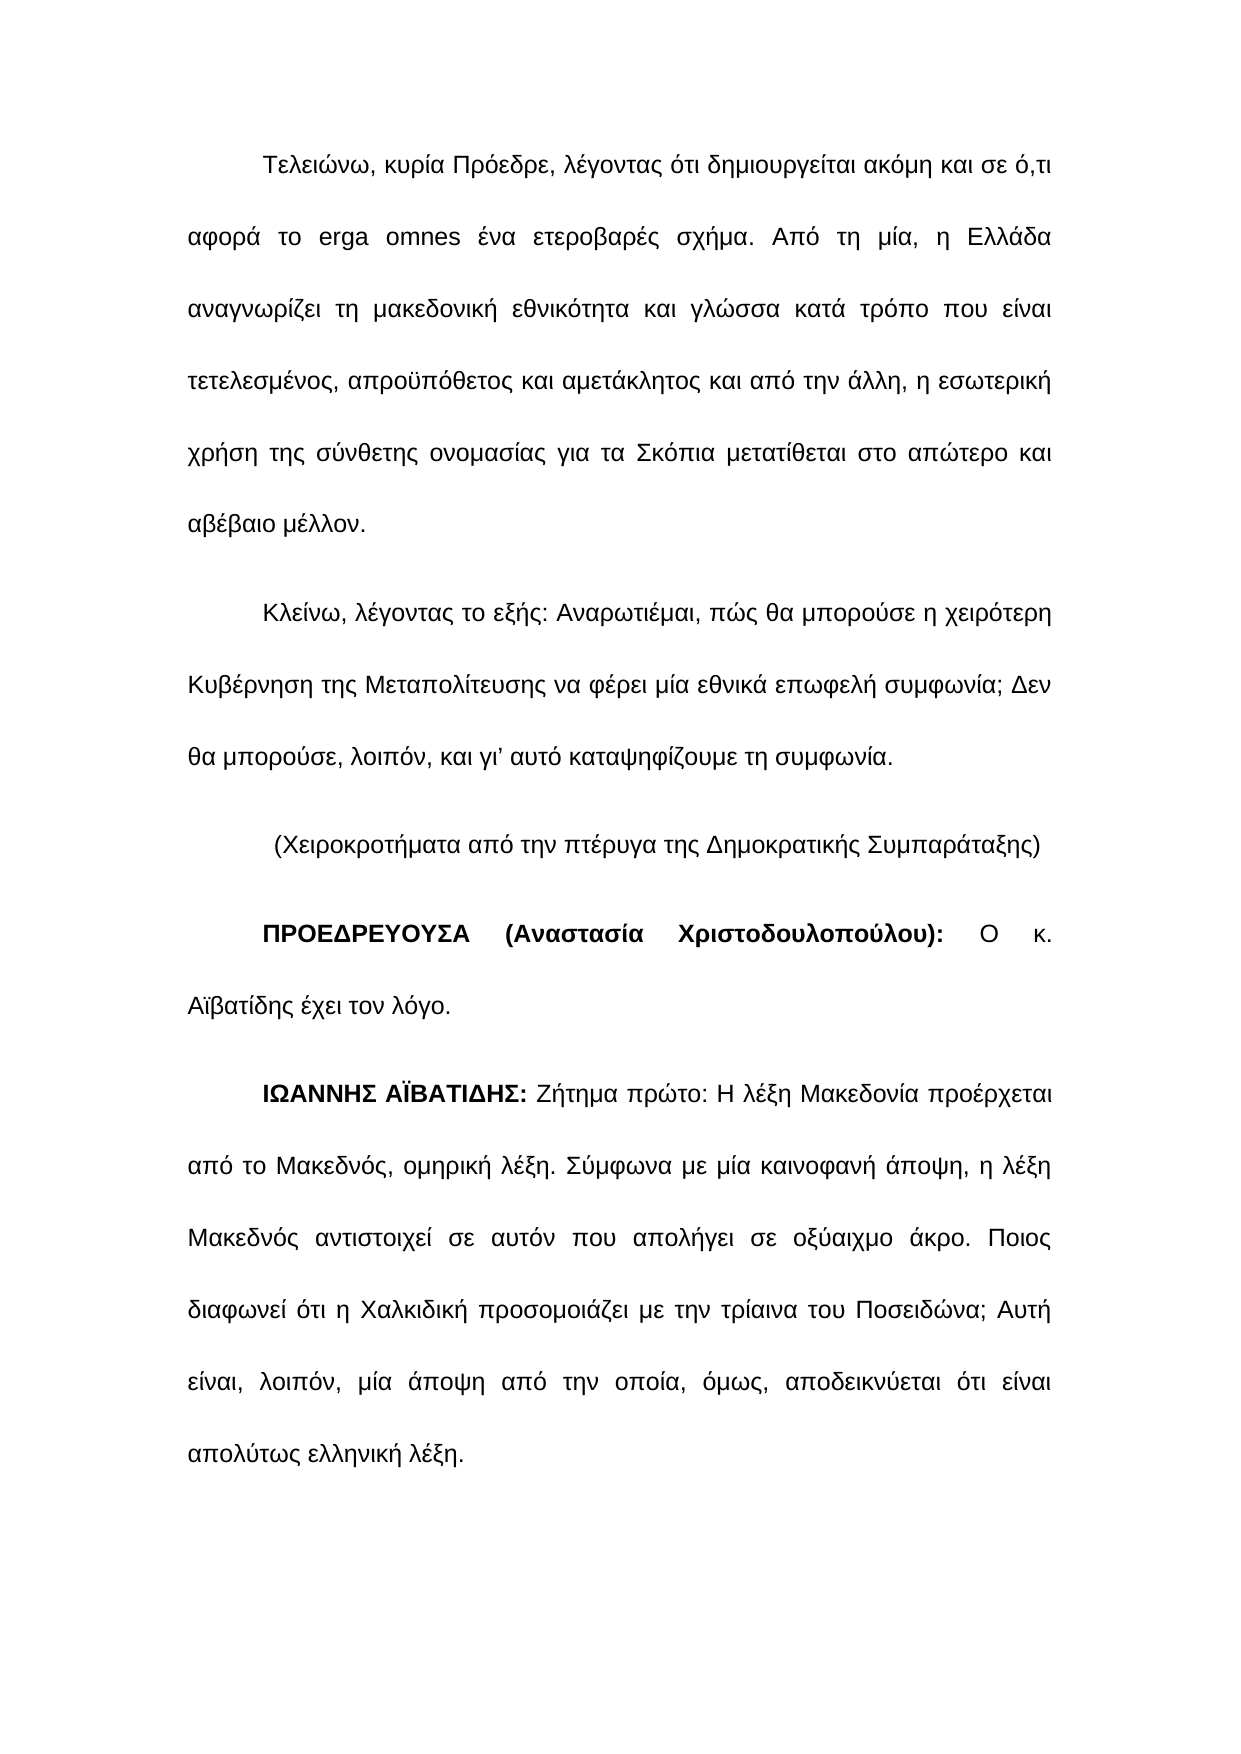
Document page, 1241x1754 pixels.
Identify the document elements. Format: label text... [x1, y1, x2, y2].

text (Χειροκροτήματα από την πτέρυγα της Δημοκρατικής Συμπαράταξης) [187, 830, 1053, 859]
text ΠΡΟΕΔΡΕΥΟΥΣΑ (Αναστασία Χριστοδουλοπούλου): Ο κ. Αϊβατίδης έχει τον λόγο. [187, 919, 1053, 1019]
text Τελειώνω, κυρία Πρόεδρε, λέγοντας ότι δημιουργείται ακόμη και σε ό,τι αφορά το erga omnes ένα ετεροβαρές σχήμα. Από τη μία, η Ελλάδα αναγνωρίζει τη μακεδονική εθνικότητα και γλώσσα κατά τρόπο που είναι τετελεσμένος, απροϋπόθετος και αμετάκλητος και από την άλλη, η εσωτερική χρήση της σύνθετης ονομασίας για τα Σκόπια μετατίθεται στο απώτερο και αβέβαιο μέλλον. [187, 150, 1053, 538]
text ΙΩΑΝΝΗΣ ΑΪΒΑΤΙΔΗΣ: Ζήτημα πρώτο: Η λέξη Μακεδονία προέρχεται από το Μακεδνός, ομηρική λέξη. Σύμφωνα με μία καινοφανή άποψη, η λέξη Μακεδνός αντιστοιχεί σε αυτόν που απολήγει σε οξύαιχμο άκρο. Ποιος διαφωνεί ότι η Χαλκιδική προσομοιάζει με την τρίαινα του Ποσειδώνα; Αυτή είναι, λοιπόν, μία άποψη από την οποία, όμως, αποδεικνύεται ότι είναι απολύτως ελληνική λέξη. [187, 1079, 1053, 1467]
text Κλείνω, λέγοντας το εξής: Αναρωτιέμαι, πώς θα μπορούσε η χειρότερη Κυβέρνηση της Μεταπολίτευσης να φέρει μία εθνικά επωφελή συμφωνία; Δεν θα μπορούσε, λοιπόν, και γι’ αυτό καταψηφίζουμε τη συμφωνία. [187, 598, 1053, 770]
